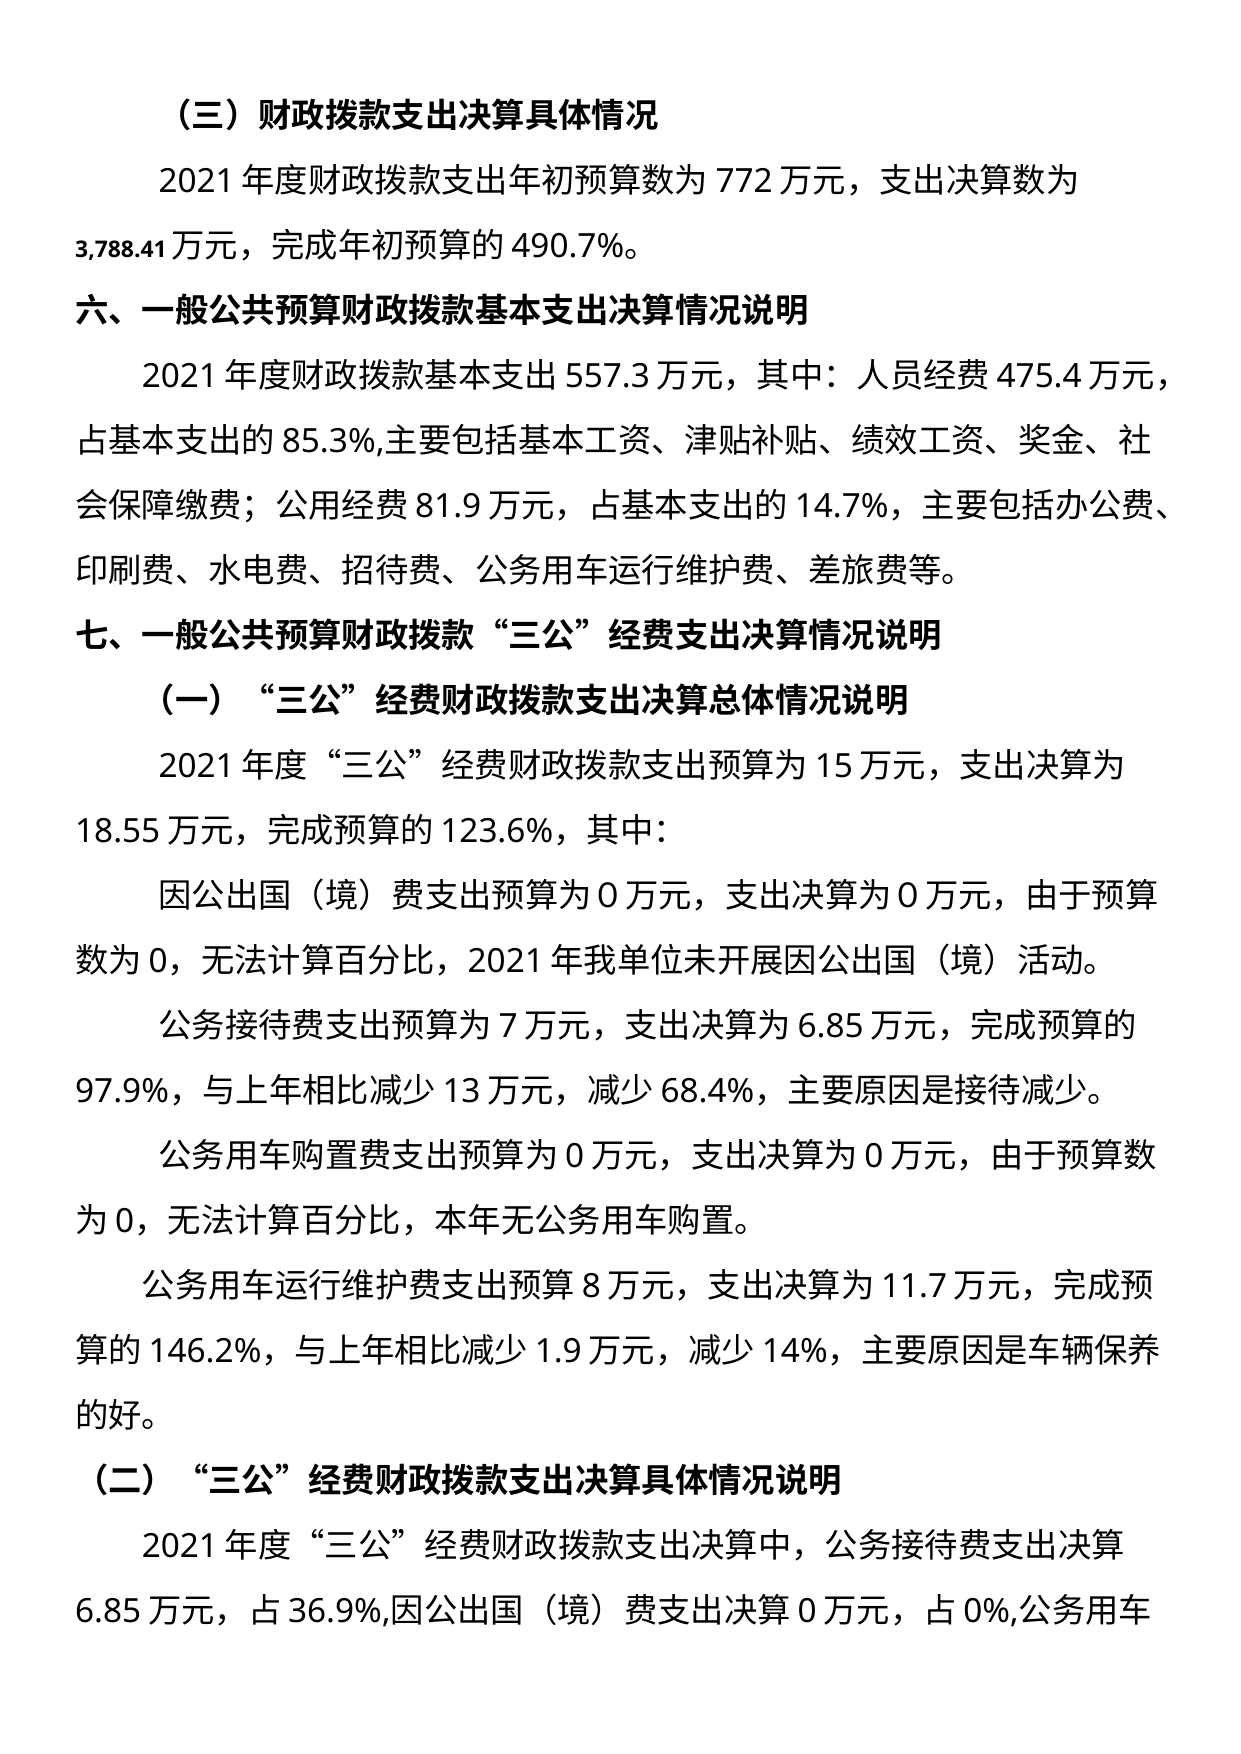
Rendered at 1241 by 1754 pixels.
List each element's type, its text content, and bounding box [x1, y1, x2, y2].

text 公务用车购置费支出预算为0万元，支出决算为0万元，由于预算数为0，无法计算百分比，本年无公务用车购置。 [75, 1121, 1165, 1251]
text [75, 1511, 1165, 1641]
text 公务接待费支出预算为7万元，支出决算为6.85万元，完成预算的97.9%，与上年相比减少13万元，减少68.4%，主要原因是接待减少。 [75, 991, 1165, 1121]
text 2021年度财政拨款基本支出557.3万元，其中：人员经费475.4万元，占基本支出的85.3%,主要包括基本工资、津贴补贴、绩效工资、奖金、社会保障缴费；公用经费81.9万元，占基本支出的14.7%，主要包括办公费、印刷费、水电费、招待费、公务用车运行维护费、差旅费等。 [75, 341, 1165, 601]
text （二）“三公”经费财政拨款支出决算具体情况说明 [75, 1446, 1165, 1511]
text 六、一般公共预算财政拨款基本支出决算情况说明 [75, 276, 1165, 341]
text 2021年度财政拨款支出年初预算数为 772万元，支出决算数为3,788.41万元，完成年初预算的490.7%。 [75, 146, 1165, 276]
text 2021年度“三公”经费财政拨款支出预算为15万元，支出决算为18.55万元，完成预算的123.6%，其中： [75, 731, 1165, 861]
text 公务用车运行维护费支出预算8万元，支出决算为11.7万元，完成预算的146.2%，与上年相比减少1.9万元，减少14%，主要原因是车辆保养的好。 [75, 1251, 1165, 1446]
text （三）财政拨款支出决算具体情况 [75, 81, 1165, 146]
text 七、一般公共预算财政拨款“三公”经费支出决算情况说明 [75, 601, 1165, 666]
text 因公出国（境）费支出预算为０万元，支出决算为０万元，由于预算数为0，无法计算百分比，2021年我单位未开展因公出国（境）活动。 [75, 861, 1165, 991]
text （一）“三公”经费财政拨款支出决算总体情况说明 [75, 666, 1165, 731]
